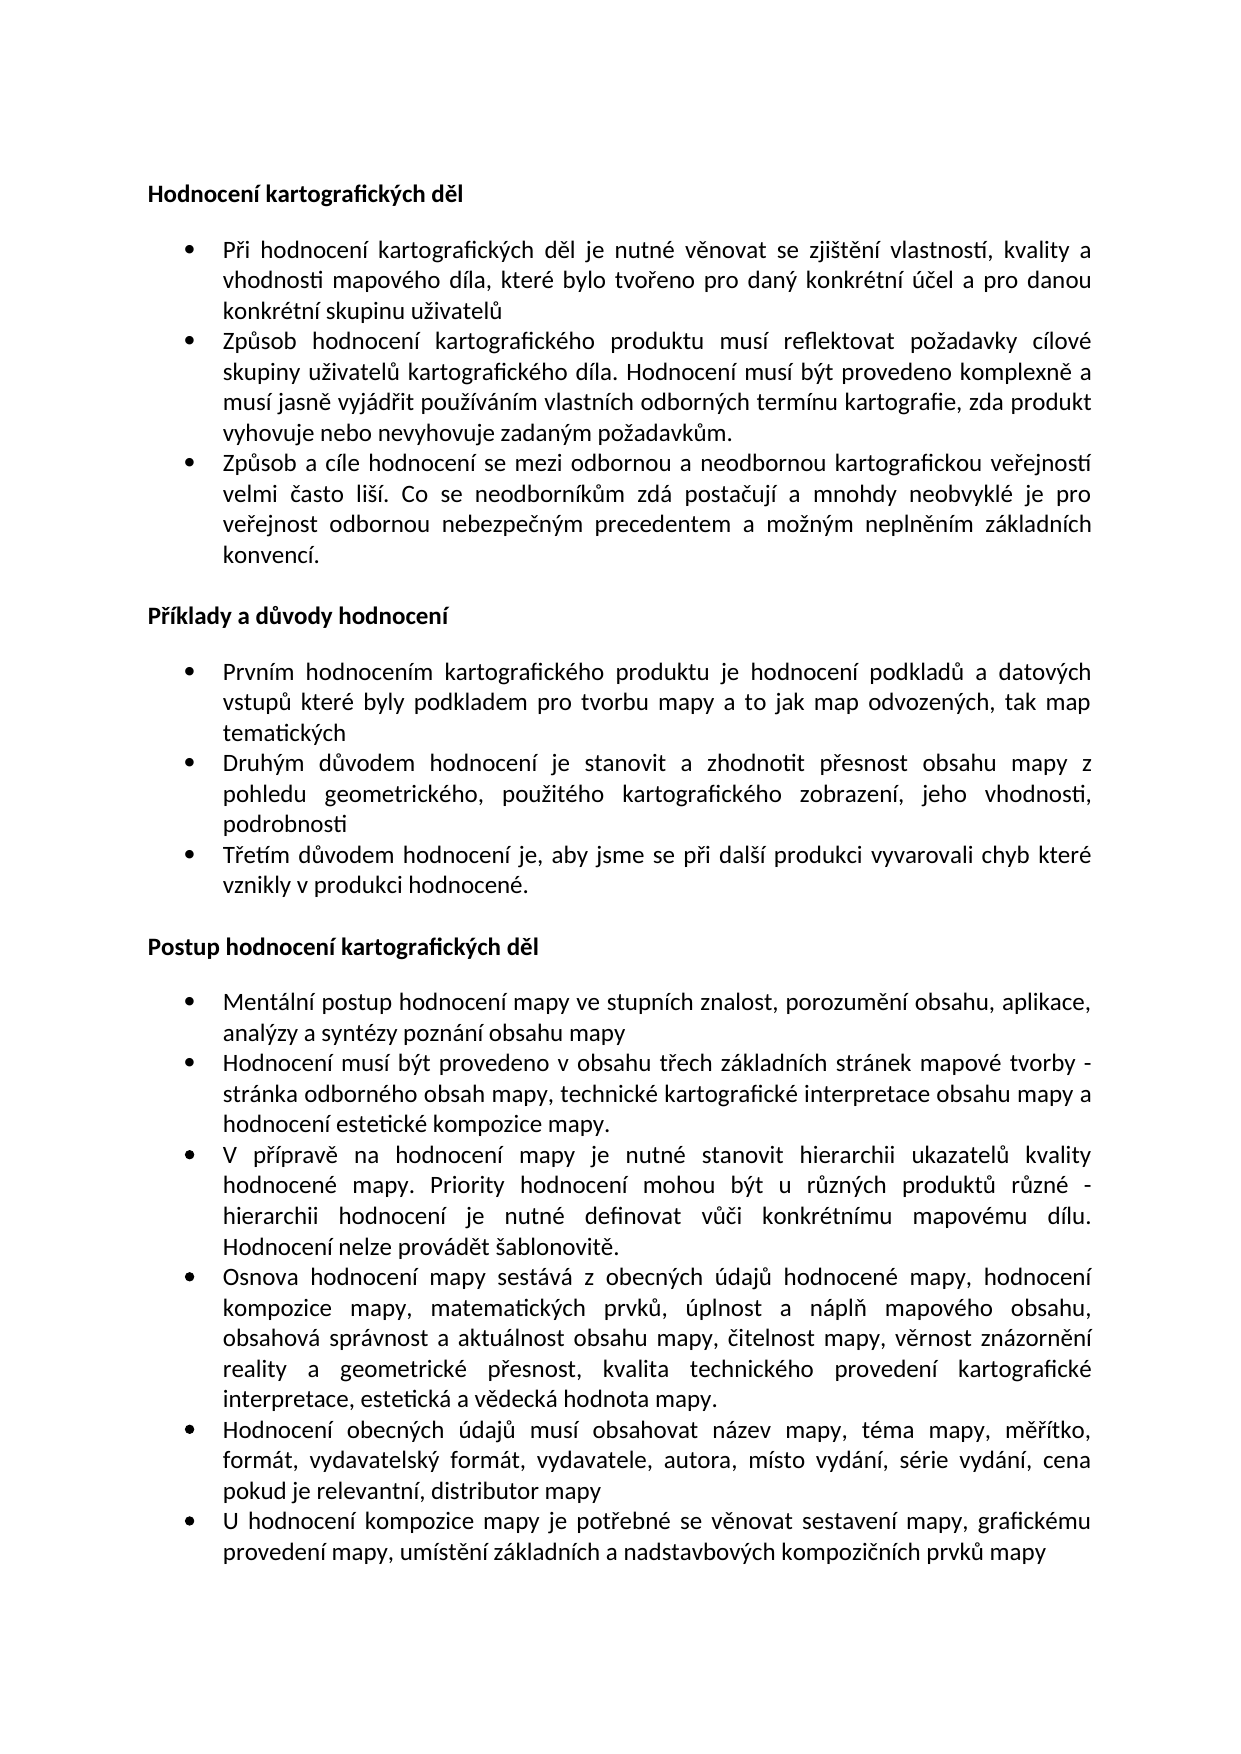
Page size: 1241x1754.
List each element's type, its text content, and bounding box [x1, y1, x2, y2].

list Mentální postup hodnocení mapy ve stupních znalost, porozumění obsahu, aplikace, analýzy a syntézy poznání obsahu mapy [185, 987, 1093, 1048]
list Druhým důvodem hodnocení je stanovit a zhodnotit přesnost obsahu mapy z pohledu geometrického, použitého kartografického zobrazení, jeho vhodnosti, podrobnosti [185, 748, 1093, 839]
list Hodnocení obecných údajů musí obsahovat název mapy, téma mapy, měřítko, formát, vydavatelský formát, vydavatele, autora, místo vydání, série vydání, cena pokud je relevantní, distributor mapy [185, 1414, 1093, 1505]
list V přípravě na hodnocení mapy je nutné stanovit hierarchii ukazatelů kvality hodnocené mapy. Priority hodnocení mohou být u různých produktů různé - hierarchii hodnocení je nutné definovat vůči konkrétnímu mapovému dílu. Hodnocení nelze provádět šablonovitě. [185, 1139, 1093, 1261]
text Hodnocení kartografických děl [148, 178, 1093, 209]
list Hodnocení musí být provedeno v obsahu třech základních stránek mapové tvorby - stránka odborného obsah mapy, technické kartografické interpretace obsahu mapy a hodnocení estetické kompozice mapy. [185, 1048, 1093, 1139]
text Postup hodnocení kartografických děl [148, 931, 1093, 961]
list U hodnocení kompozice mapy je potřebné se věnovat sestavení mapy, grafickému provedení mapy, umístění základních a nadstavbových kompozičních prvků mapy [185, 1505, 1093, 1566]
list Způsob hodnocení kartografického produktu musí reflektovat požadavky cílové skupiny uživatelů kartografického díla. Hodnocení musí být provedeno komplexně a musí jasně vyjádřit používáním vlastních odborných termínu kartografie, zda produkt vyhovuje nebo nevyhovuje zadaným požadavkům. [185, 326, 1093, 448]
text Příklady a důvody hodnocení [148, 600, 1093, 631]
list Osnova hodnocení mapy sestává z obecných údajů hodnocené mapy, hodnocení kompozice mapy, matematických prvků, úplnost a náplň mapového obsahu, obsahová správnost a aktuálnost obsahu mapy, čitelnost mapy, věrnost znázornění reality a geometrické přesnost, kvalita technického provedení kartografické interpretace, estetická a vědecká hodnota mapy. [185, 1261, 1093, 1414]
list Při hodnocení kartografických děl je nutné věnovat se zjištění vlastností, kvality a vhodnosti mapového díla, které bylo tvořeno pro daný konkrétní účel a pro danou konkrétní skupinu uživatelů [185, 234, 1093, 326]
list Třetím důvodem hodnocení je, aby jsme se při další produkci vyvarovali chyb které vznikly v produkci hodnocené. [185, 839, 1093, 900]
list Prvním hodnocením kartografického produktu je hodnocení podkladů a datových vstupů které byly podkladem pro tvorbu mapy a to jak map odvozených, tak map tematických [185, 656, 1093, 748]
list Způsob a cíle hodnocení se mezi odbornou a neodbornou kartografickou veřejností velmi často liší. Co se neodborníkům zdá postačují a mnohdy neobvyklé je pro veřejnost odbornou nebezpečným precedentem a možným neplněním základních konvencí. [185, 448, 1093, 570]
